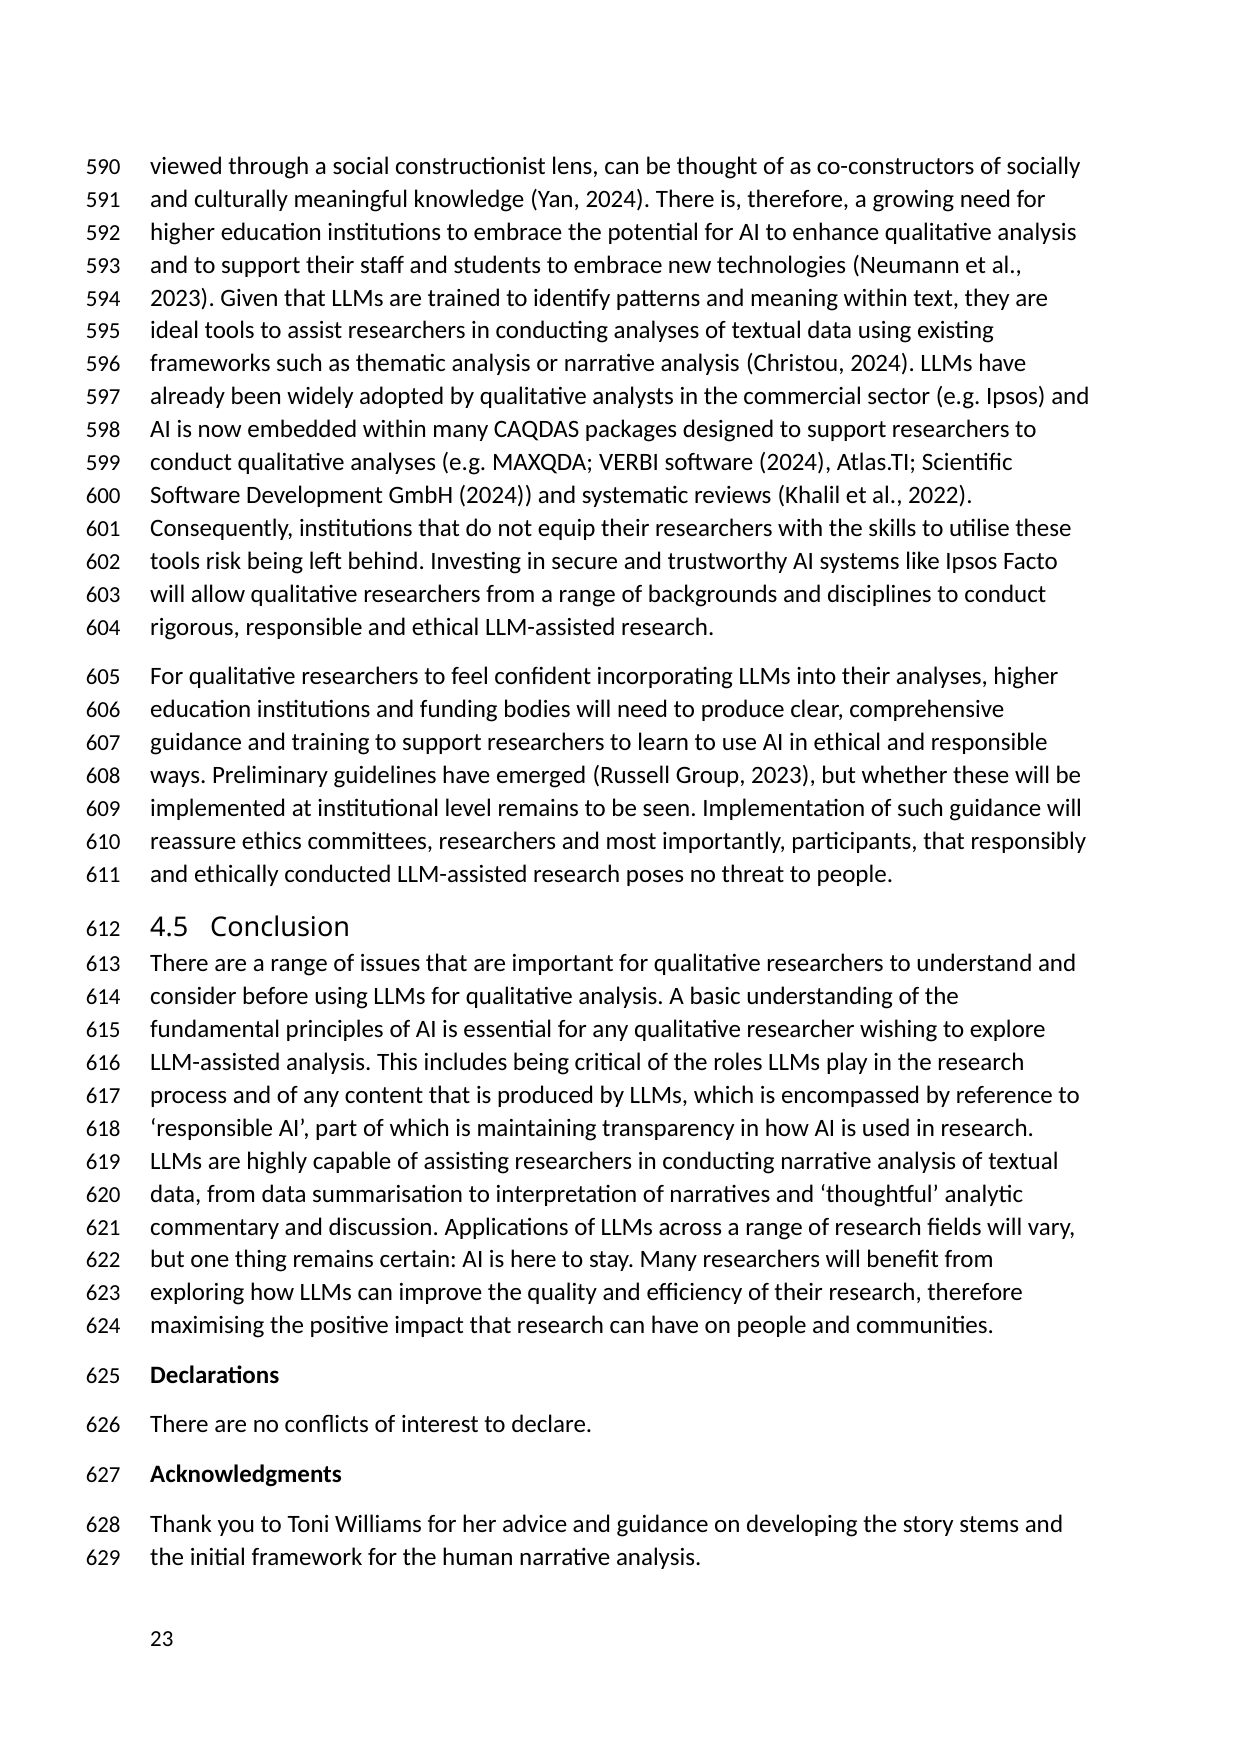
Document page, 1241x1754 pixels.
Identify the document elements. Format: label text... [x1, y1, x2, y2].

subtitle Conclusion [150, 907, 1090, 944]
text There are a range of issues that are important for qualitative researchers to understand and consider before using LLMs for qualitative analysis. A basic understanding of the fundamental principles of AI is essential for any qualitative researcher wishing to explore LLM-assisted analysis. This includes being critical of the roles LLMs play in the research process and of any content that is produced by LLMs, which is encompassed by reference to ‘responsible AI’, part of which is maintaining transparency in how AI is used in research. LLMs are highly capable of assisting researchers in conducting narrative analysis of textual data, from data summarisation to interpretation of narratives and ‘thoughtful’ analytic commentary and discussion. Applications of LLMs across a range of research fields will vary, but one thing remains certain: AI is here to stay. Many researchers will benefit from exploring how LLMs can improve the quality and efficiency of their research, therefore maximising the positive impact that research can have on people and communities. [150, 947, 1090, 1340]
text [150, 150, 1090, 641]
text For qualitative researchers to feel confident incorporating LLMs into their analyses, higher education institutions and funding bodies will need to produce clear, comprehensive guidance and training to support researchers to learn to use AI in ethical and responsible ways. Preliminary guidelines have emerged (Russell Group, 2023), but whether these will be implemented at institutional level remains to be seen. Implementation of such guidance will reassure ethics committees, researchers and most importantly, participants, that responsibly and ethically conducted LLM-assisted research poses no threat to people. [150, 660, 1090, 888]
text Thank you to Toni Williams for her advice and guidance on developing the story stems and the initial framework for the human narrative analysis. [150, 1508, 1090, 1571]
text Declarations [150, 1359, 1090, 1389]
text There are no conflicts of interest to declare. [150, 1408, 1090, 1439]
text Acknowledgments [150, 1458, 1090, 1489]
